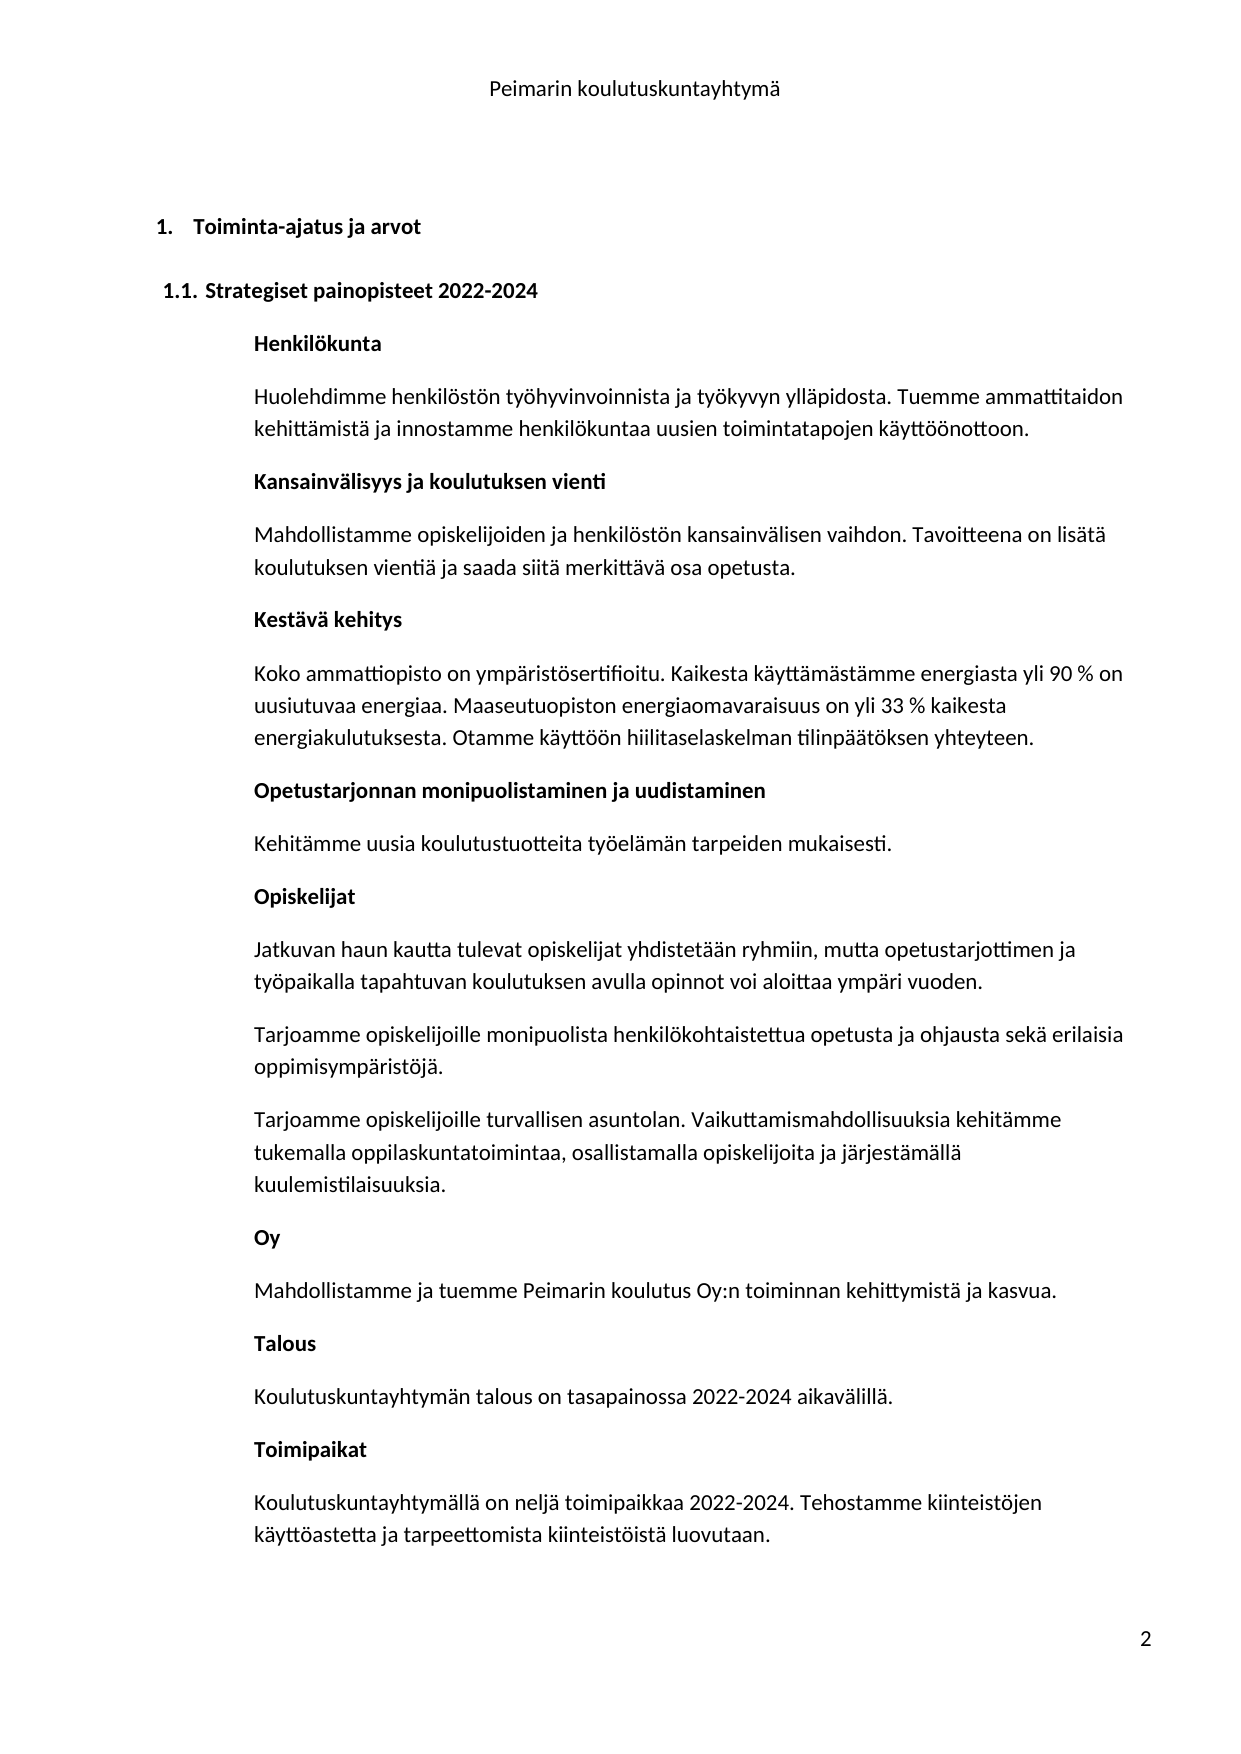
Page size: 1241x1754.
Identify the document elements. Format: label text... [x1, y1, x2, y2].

text Koko ammattiopisto on ympäristösertifioitu. Kaikesta käyttämästämme energiasta yli 90 % on uusiutuvaa energiaa. Maaseutuopiston energiaomavaraisuus on yli 33 % kaikesta energiakulutuksesta. Otamme käyttöön hiilitaselaskelman tilinpäätöksen yhteyteen. [254, 659, 1152, 751]
text Huolehdimme henkilöstön työhyvinvoinnista ja työkyvyn ylläpidosta. Tuemme ammattitaidon kehittämistä ja innostamme henkilökuntaa uusien toimintatapojen käyttöönottoon. [254, 382, 1152, 442]
text Mahdollistamme opiskelijoiden ja henkilöstön kansainvälisen vaihdon. Tavoitteena on lisätä koulutuksen vientiä ja saada siitä merkittävä osa opetusta. [254, 520, 1152, 581]
text Koulutuskuntayhtymällä on neljä toimipaikkaa 2022-2024. Tehostamme kiinteistöjen käyttöastetta ja tarpeettomista kiinteistöistä luovutaan. [254, 1488, 1152, 1548]
text Kansainvälisyys ja koulutuksen vienti [254, 467, 1152, 495]
text Opiskelijat [254, 882, 1152, 910]
list Strategiset painopisteet 2022-2024 [162, 276, 1152, 304]
text Talous [254, 1329, 1152, 1357]
text Mahdollistamme ja tuemme Peimarin koulutus Oy:n toiminnan kehittymistä ja kasvua. [254, 1276, 1152, 1304]
text Jatkuvan haun kautta tulevat opiskelijat yhdistetään ryhmiin, mutta opetustarjottimen ja työpaikalla tapahtuvan koulutuksen avulla opinnot voi aloittaa ympäri vuoden. [254, 935, 1152, 995]
text Toimipaikat [254, 1435, 1152, 1463]
text Koulutuskuntayhtymän talous on tasapainossa 2022-2024 aikavälillä. [254, 1382, 1152, 1410]
text Tarjoamme opiskelijoille turvallisen asuntolan. Vaikuttamismahdollisuuksia kehitämme tukemalla oppilaskuntatoimintaa, osallistamalla opiskelijoita ja järjestämällä kuulemistilaisuuksia. [254, 1106, 1152, 1198]
text Tarjoamme opiskelijoille monipuolista henkilökohtaistettua opetusta ja ohjausta sekä erilaisia oppimisympäristöjä. [254, 1020, 1152, 1081]
text Oy [254, 1223, 1152, 1251]
text Opetustarjonnan monipuolistaminen ja uudistaminen [254, 776, 1152, 804]
text Kestävä kehitys [254, 606, 1152, 634]
text Henkilökunta [254, 329, 1152, 357]
text Kehitämme uusia koulutustuotteita työelämän tarpeiden mukaisesti. [254, 829, 1152, 857]
list Toiminta-ajatus ja arvot [156, 212, 1152, 240]
